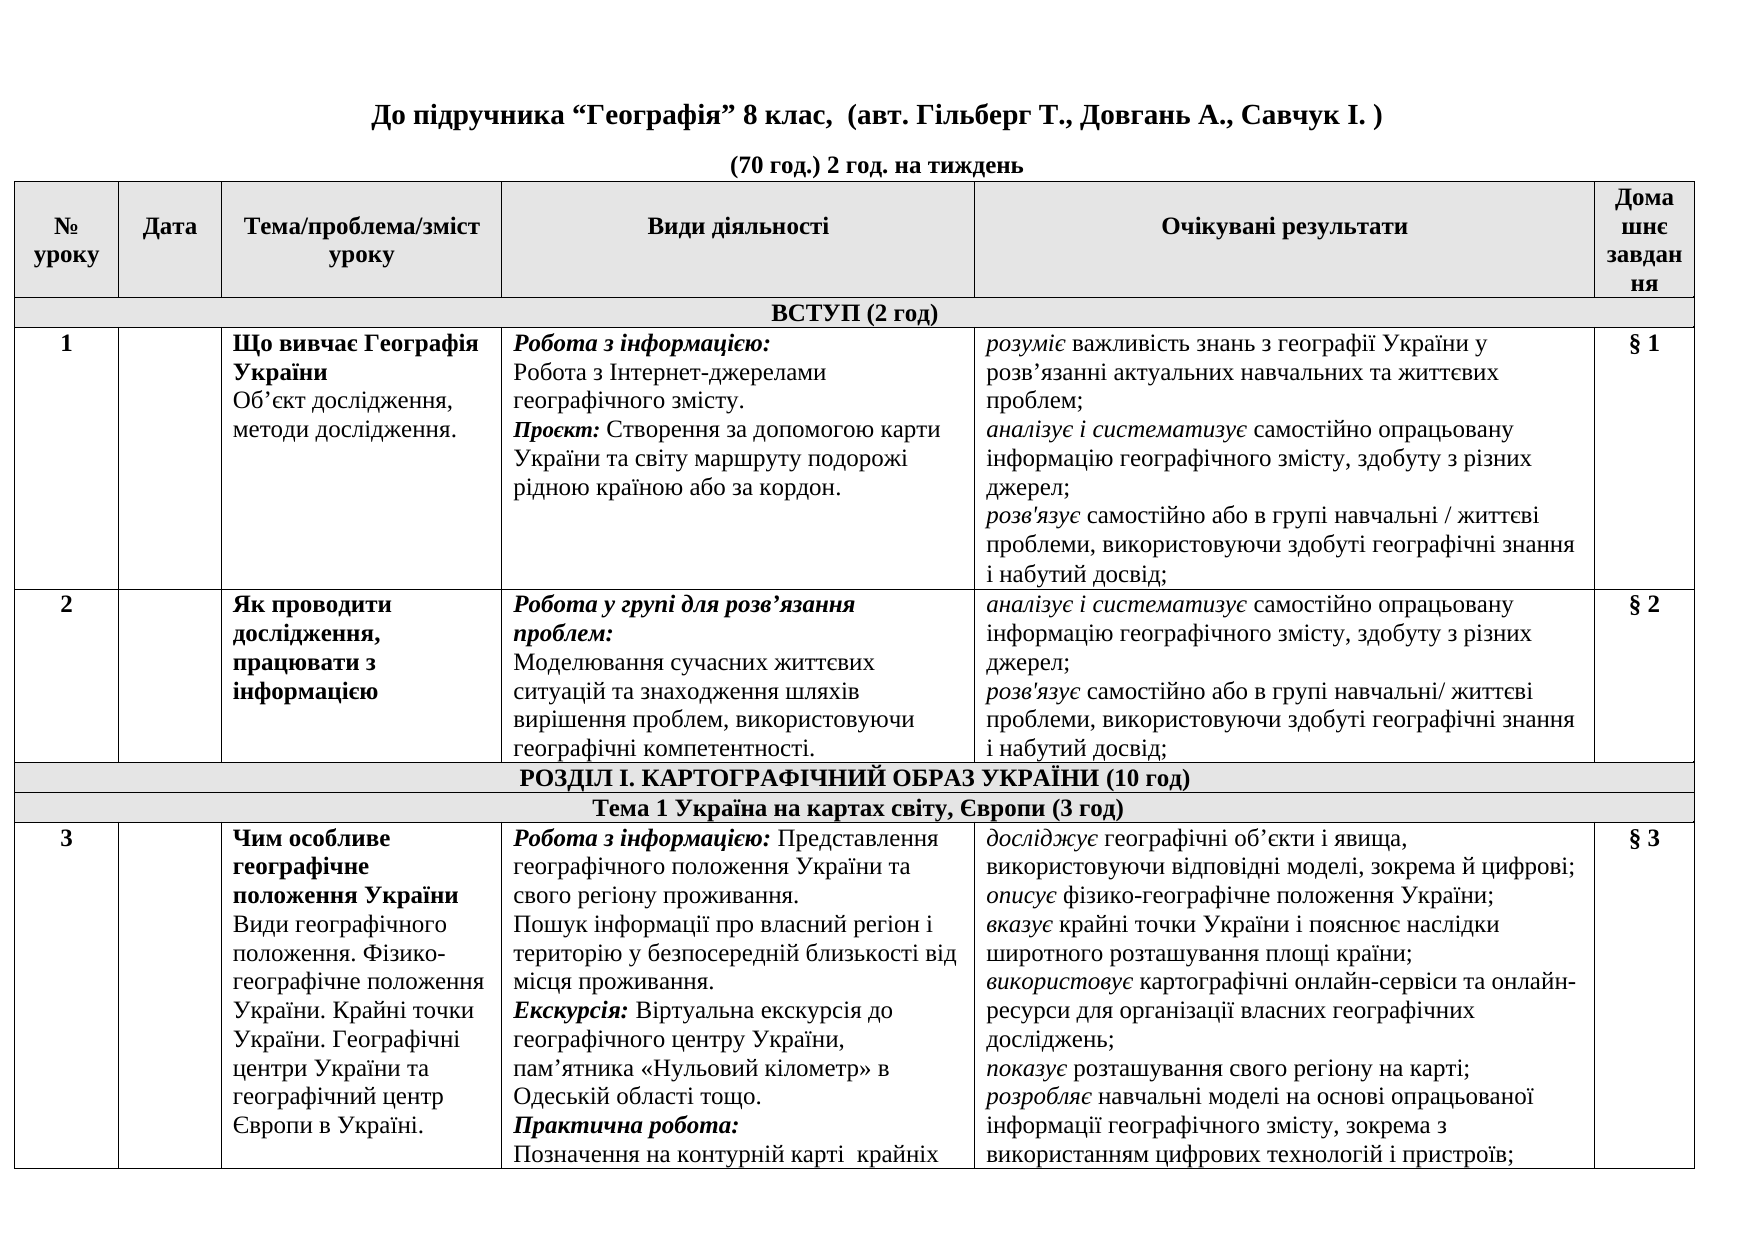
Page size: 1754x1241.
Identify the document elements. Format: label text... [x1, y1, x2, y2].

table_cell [975, 823, 1594, 1168]
table_cell 1 [15, 328, 118, 588]
table_cell [119, 328, 221, 588]
table_cell Що вивчає Географія України Об’єкт дослідження, методи дослідження. [222, 328, 501, 588]
text (70 год.) 2 год. на тиждень [88, 150, 1665, 179]
table_header Очікувані результати [975, 182, 1594, 297]
table_header Домашнє завдання [1595, 182, 1694, 297]
table_cell [119, 590, 221, 762]
table_header Тема/проблема/зміст уроку [222, 182, 501, 297]
table_cell Як проводити дослідження, працювати з інформацією [222, 590, 501, 762]
table_header № уроку [15, 182, 118, 297]
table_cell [502, 823, 974, 1168]
table_cell § 2 [1595, 590, 1694, 762]
table_cell 2 [15, 590, 118, 762]
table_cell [222, 823, 501, 1168]
table_cell 3 [15, 823, 118, 1168]
table_cell ВСТУП (2 год) [15, 298, 1694, 327]
table_cell [119, 823, 221, 1168]
table_header Види діяльності [502, 182, 974, 297]
text До підручника “Географія” 8 клас, (авт. Гільберг Т., Довгань А., Савчук І. ) [88, 97, 1665, 131]
table_cell Робота з інформацією: Робота з Інтернет-джерелами географічного змісту. Проєкт: Створення за допомогою карти України та світу маршруту подорожі рідною країною або за кордон. [502, 328, 974, 588]
table_cell розуміє важливість знань з географії України у розв’язанні актуальних навчальних та життєвих проблем; аналізує і систематизує самостійно опрацьовану інформацію географічного змісту, здобуту з різних джерел; розв'язує самостійно або в групі навчальні / життєві проблеми, використовуючи здобуті географічні знання і набутий досвід; [975, 328, 1594, 588]
table_cell аналізує і систематизує самостійно опрацьовану інформацію географічного змісту, здобуту з різних джерел; розв'язує самостійно або в групі навчальні/ життєві проблеми, використовуючи здобуті географічні знання і набутий досвід; [975, 590, 1594, 762]
table_header Дата [119, 182, 221, 297]
table_cell Робота у групі для розв’язання проблем: Моделювання сучасних життєвих ситуацій та знаходження шляхів вирішення проблем, використовуючи географічні компетентності. [502, 590, 974, 762]
table_cell РОЗДІЛ І. КАРТОГРАФІЧНИЙ ОБРАЗ УКРАЇНИ (10 год) [15, 763, 1694, 792]
table_cell § 3 [1595, 823, 1694, 1168]
table_cell § 1 [1595, 328, 1694, 588]
table_cell Тема 1 Україна на картах світу, Європи (3 год) [15, 793, 1694, 822]
